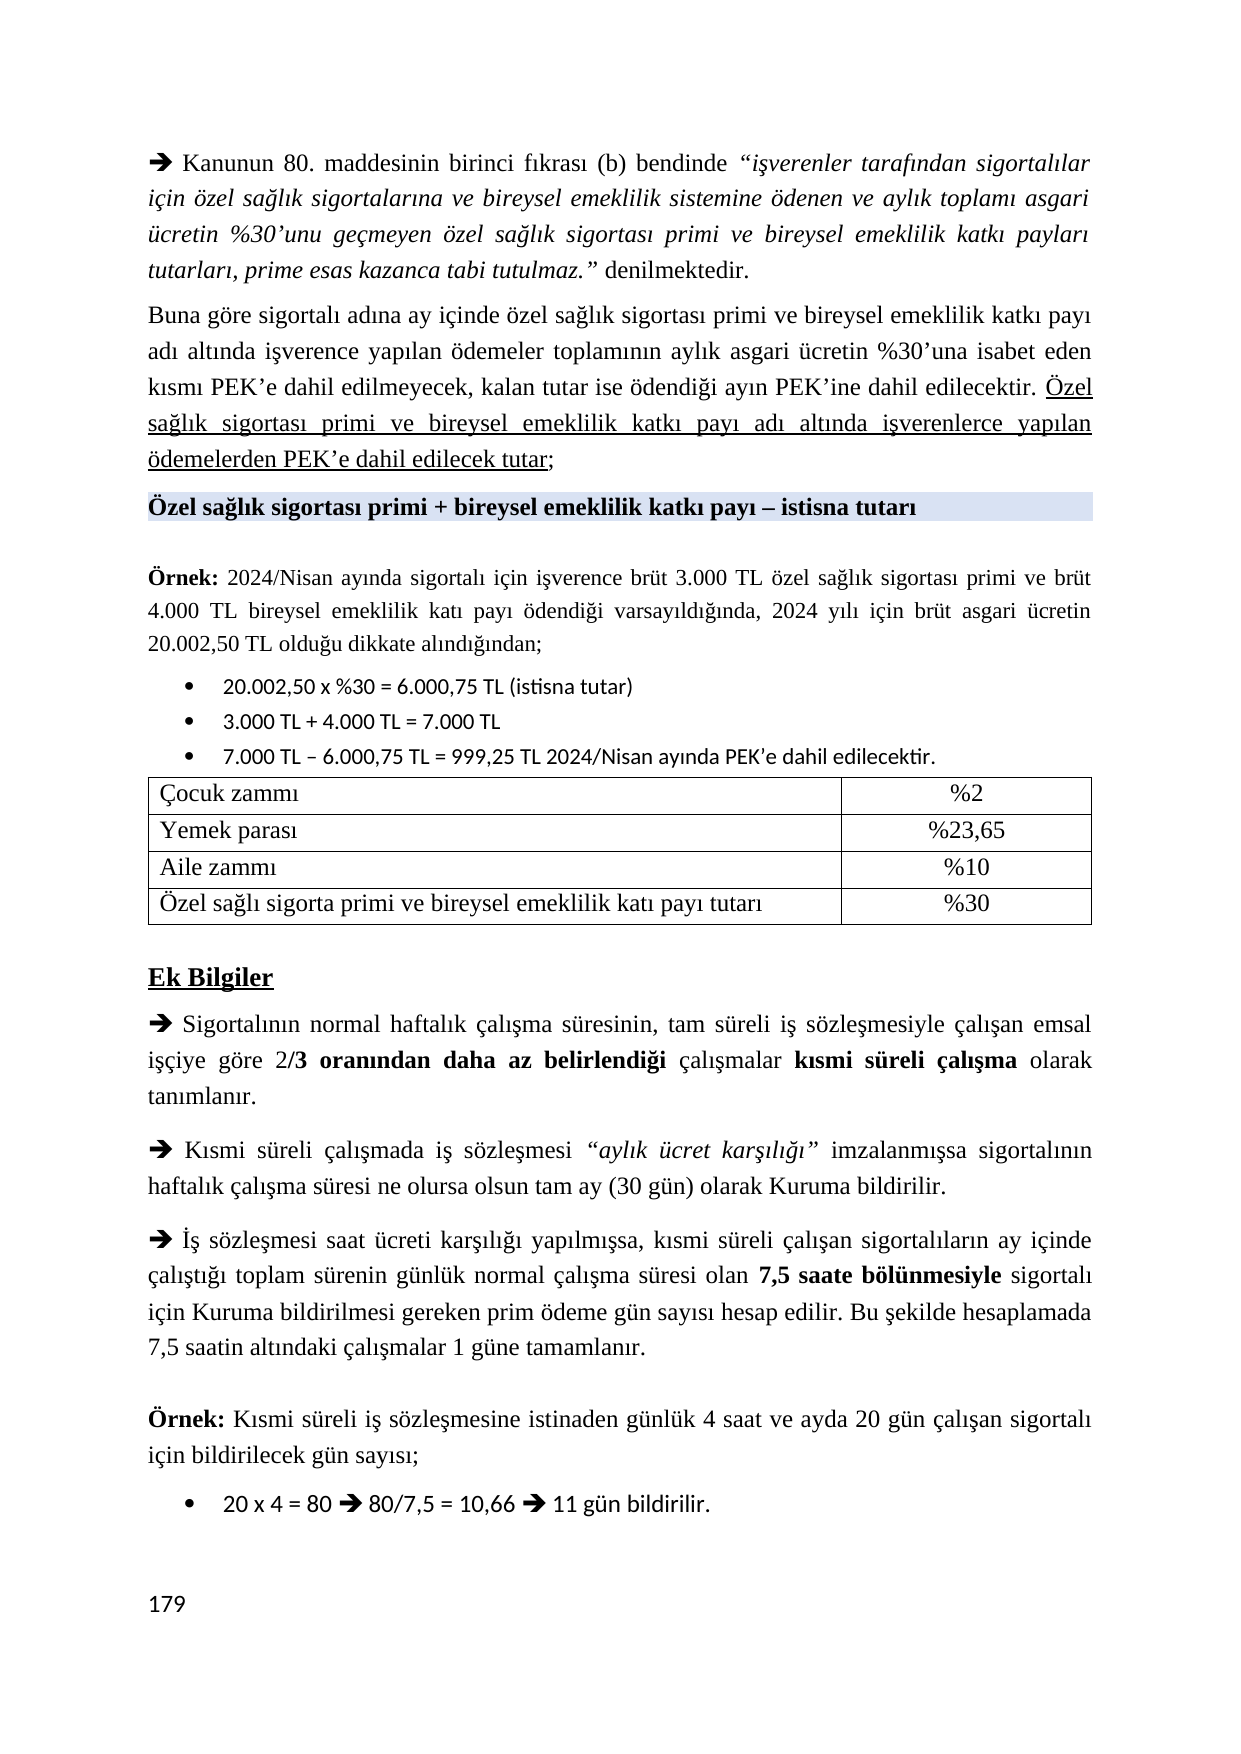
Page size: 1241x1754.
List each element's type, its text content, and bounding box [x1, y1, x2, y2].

text Sigortalının normal haftalık çalışma süresinin, tam süreli iş sözleşmesiyle çalışan emsal işçiye göre 2/3 oranından daha az belirlendiği çalışmalar kısmi süreli çalışma olarak tanımlanır. [148, 1009, 1093, 1110]
list 20.002,50 x %30 = 6.000,75 TL (istisna tutar) [185, 672, 1093, 700]
text Örnek: Kısmi süreli iş sözleşmesine istinaden günlük 4 saat ve ayda 20 gün çalışan sigortalı için bildirilecek gün sayısı; [148, 1404, 1093, 1469]
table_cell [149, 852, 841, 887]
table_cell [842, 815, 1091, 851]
list 20 x 4 = 80 80/7,5 = 10,66 11 gün bildirilir. [185, 1488, 1093, 1519]
text İş sözleşmesi saat ücreti karşılığı yapılmışsa, kısmi süreli çalışan sigortalıların ay içinde çalıştığı toplam sürenin günlük normal çalışma süresi olan 7,5 saate bölünmesiyle sigortalı için Kuruma bildirilmesi gereken prim ödeme gün sayısı hesap edilir. Bu şekilde hesaplamada 7,5 saatin altındaki çalışmalar 1 güne tamamlanır. [148, 1225, 1093, 1361]
text Kısmi süreli çalışmada iş sözleşmesi “aylık ücret karşılığı” imzalanmışsa sigortalının haftalık çalışma süresi ne olursa olsun tam ay (30 gün) olarak Kuruma bildirilir. [148, 1135, 1093, 1199]
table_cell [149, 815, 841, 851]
text Kanunun 80. maddesinin birinci fıkrası (b) bendinde “işverenler tarafından sigortalılar için özel sağlık sigortalarına ve bireysel emeklilik sistemine ödenen ve aylık toplamı asgari ücretin %30’unu geçmeyen özel sağlık sigortası primi ve bireysel emeklilik katkı payları tutarları, prime esas kazanca tabi tutulmaz.” denilmektedir. [148, 148, 1093, 284]
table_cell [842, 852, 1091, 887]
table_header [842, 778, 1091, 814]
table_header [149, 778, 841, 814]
text Buna göre sigortalı adına ay içinde özel sağlık sigortası primi ve bireysel emeklilik katkı payı adı altında işverence yapılan ödemeler toplamının aylık asgari ücretin %30’una isabet eden kısmı PEK’e dahil edilmeyecek, kalan tutar ise ödendiği ayın PEK’ine dahil edilecektir. Özel sağlık sigortası primi ve bireysel emeklilik katkı payı adı altında işverenlerce yapılan ödemelerden PEK’e dahil edilecek tutar; [148, 300, 1093, 473]
list 7.000 TL – 6.000,75 TL = 999,25 TL 2024/Nisan ayında PEK’e dahil edilecektir. [185, 742, 1093, 770]
list 3.000 TL + 4.000 TL = 7.000 TL [185, 707, 1093, 735]
text Örnek: 2024/Nisan ayında sigortalı için işverence brüt 3.000 TL özel sağlık sigortası primi ve brüt 4.000 TL bireysel emeklilik katı payı ödendiği varsayıldığında, 2024 yılı için brüt asgari ücretin 20.002,50 TL olduğu dikkate alındığından; [148, 564, 1093, 656]
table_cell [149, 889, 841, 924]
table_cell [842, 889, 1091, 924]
text Özel sağlık sigortası primi + bireysel emeklilik katkı payı – istisna tutarı [148, 492, 1093, 521]
text Ek Bilgiler [148, 961, 1093, 992]
